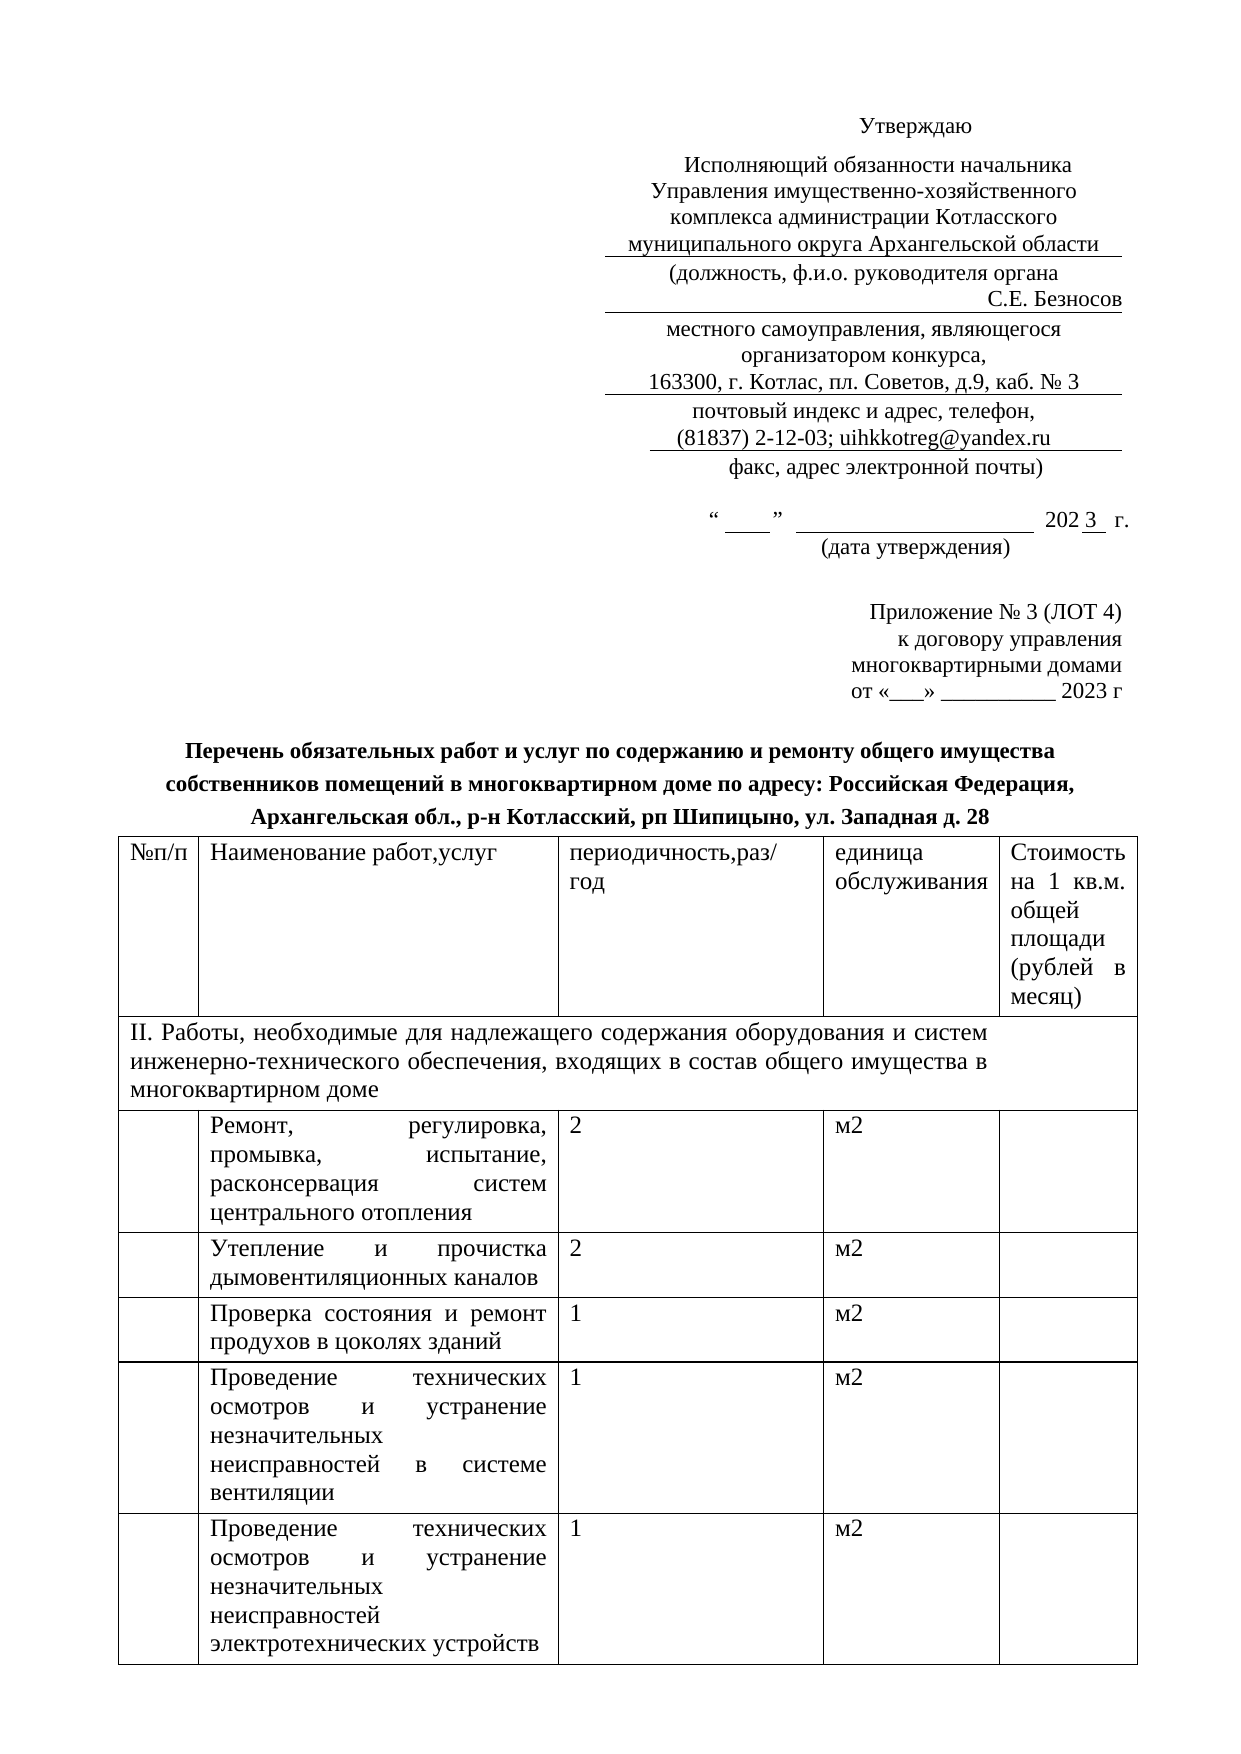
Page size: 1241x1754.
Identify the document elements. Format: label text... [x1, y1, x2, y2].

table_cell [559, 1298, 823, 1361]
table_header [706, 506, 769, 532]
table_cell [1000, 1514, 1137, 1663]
text (81837) 2-12-03; uihkkotreg@yandex.ru [605, 423, 1122, 450]
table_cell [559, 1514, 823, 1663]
text (дата утверждения) [797, 533, 1034, 559]
text от «___» __________ 2023 г [118, 677, 1122, 704]
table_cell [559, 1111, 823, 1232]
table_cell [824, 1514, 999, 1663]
text почтовый индекс и адрес, телефон, [605, 395, 1122, 423]
text Приложение № 3 (ЛОТ 4) [118, 598, 1122, 625]
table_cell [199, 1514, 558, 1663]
text местного самоуправления, являющегося организатором конкурса, [605, 313, 1122, 368]
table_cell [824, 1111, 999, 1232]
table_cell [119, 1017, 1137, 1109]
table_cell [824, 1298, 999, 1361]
text С.Е. Безносов [605, 286, 1122, 312]
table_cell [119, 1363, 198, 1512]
text (должность, ф.и.о. руководителя органа [605, 257, 1122, 286]
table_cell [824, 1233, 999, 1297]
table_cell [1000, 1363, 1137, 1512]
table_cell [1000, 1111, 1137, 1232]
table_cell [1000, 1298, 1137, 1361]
text Утверждаю [709, 112, 1122, 138]
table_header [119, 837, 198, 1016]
text Перечень обязательных работ и услуг по содержанию и ремонту общего имущества собственников помещений в многоквартирном доме по адресу: Российская Федерация, Архангельская обл., р-н Котласский, рп Шипицыно, ул. Западная д. 28 [118, 737, 1122, 829]
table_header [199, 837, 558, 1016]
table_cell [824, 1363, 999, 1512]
text к договору управления [118, 625, 1122, 651]
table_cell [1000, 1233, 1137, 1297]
text факс, адрес электронной почты) [650, 451, 1122, 479]
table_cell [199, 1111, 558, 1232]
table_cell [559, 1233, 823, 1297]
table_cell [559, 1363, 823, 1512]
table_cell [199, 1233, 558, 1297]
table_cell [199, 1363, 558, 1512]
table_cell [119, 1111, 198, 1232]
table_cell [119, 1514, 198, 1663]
text Исполняющий обязанности начальника Управления имущественно-хозяйственного комплекса администрации Котласского муниципального округа Архангельской области [605, 151, 1122, 256]
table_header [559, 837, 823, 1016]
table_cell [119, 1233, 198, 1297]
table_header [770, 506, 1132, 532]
text многоквартирными домами [118, 651, 1122, 677]
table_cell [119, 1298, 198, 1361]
text 163300, г. Котлас, пл. Советов, д.9, каб. № 3 [605, 368, 1122, 394]
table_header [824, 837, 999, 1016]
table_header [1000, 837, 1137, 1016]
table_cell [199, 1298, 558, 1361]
